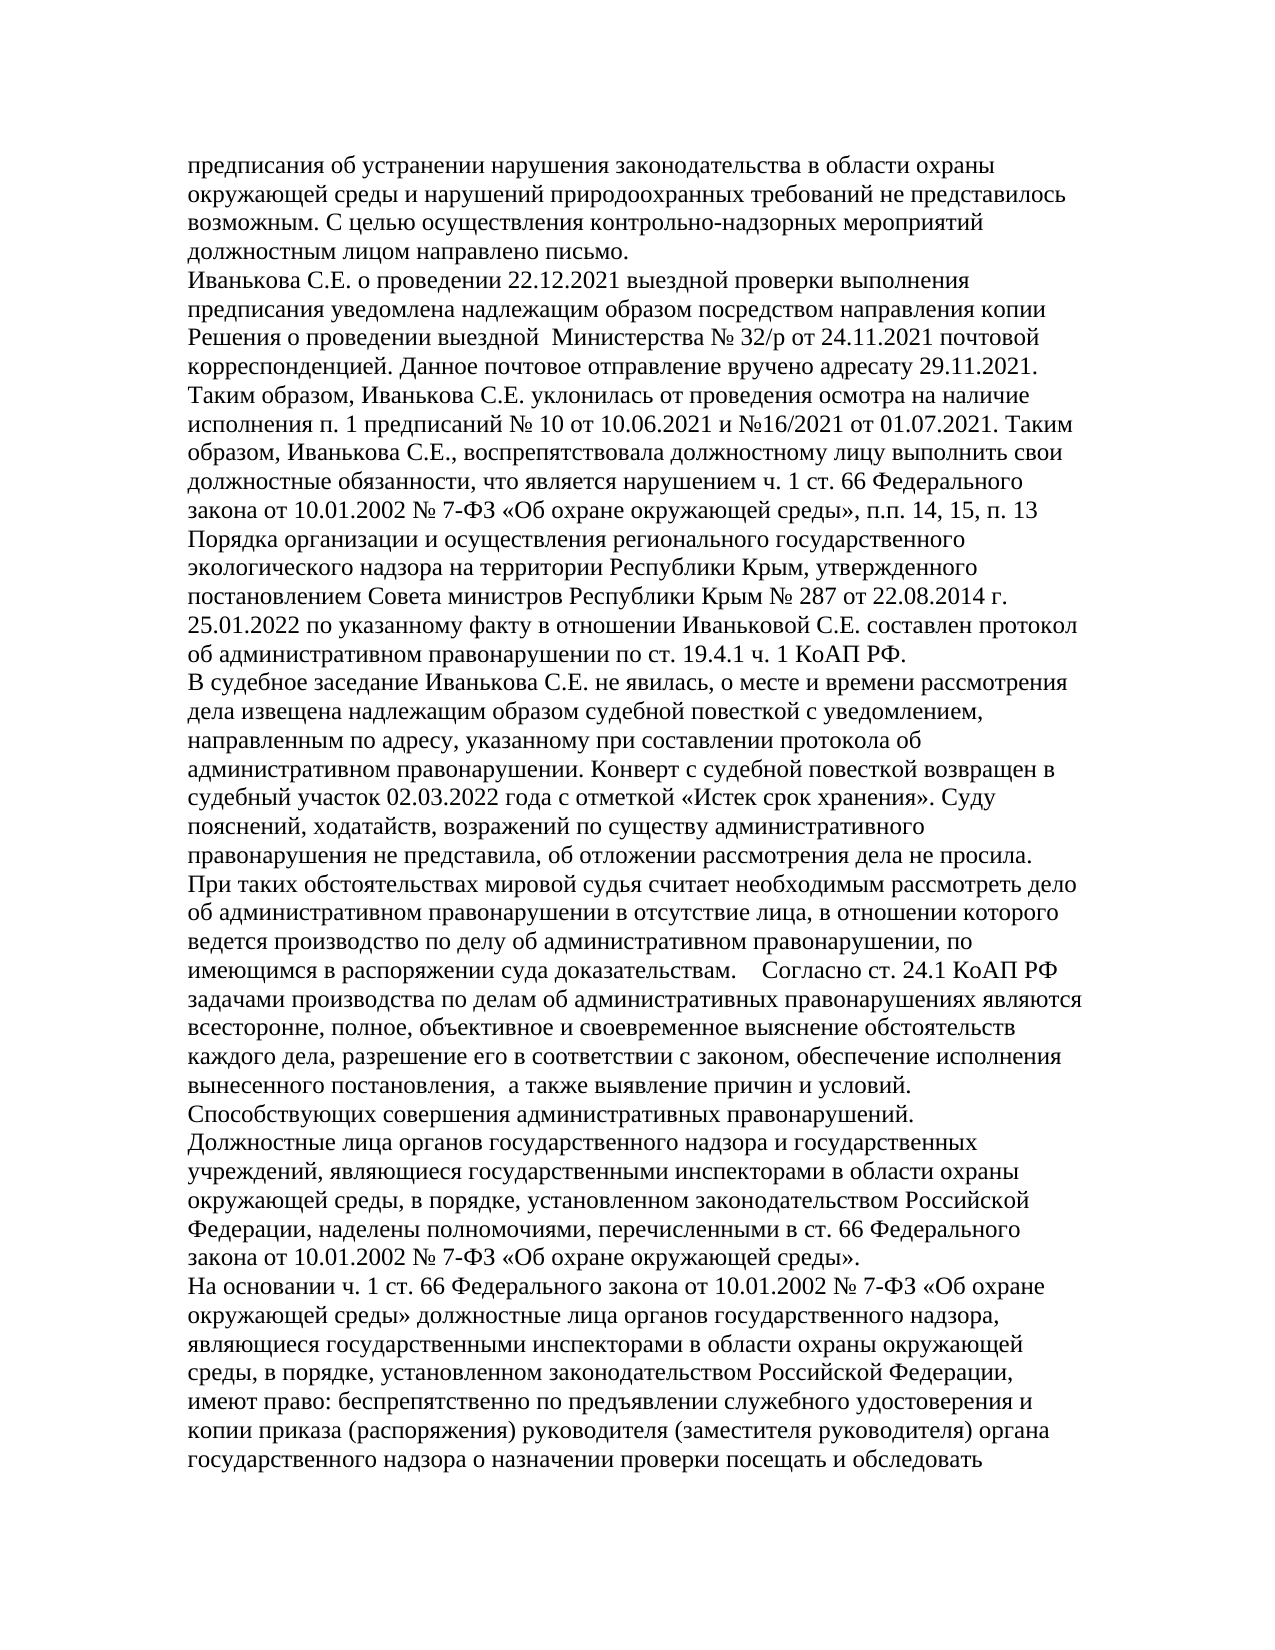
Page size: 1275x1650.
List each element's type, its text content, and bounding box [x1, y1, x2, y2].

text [187, 150, 1087, 265]
text При таких обстоятельствах мировой судья считает необходимым рассмотреть дело об административном правонарушении в отсутствие лица, в отношении которого ведется производство по делу об административном правонарушении, по имеющимся в распоряжении суда доказательствам. Согласно ст. 24.1 КоАП РФ задачами производства по делам об административных правонарушениях являются всесторонне, полное, объективное и своевременное выяснение обстоятельств каждого дела, разрешение его в соответствии с законом, обеспечение исполнения вынесенного постановления, а также выявление причин и условий. Способствующих совершения административных правонарушений. [187, 869, 1087, 1127]
text Иванькова С.Е. о проведении 22.12.2021 выездной проверки выполнения предписания уведомлена надлежащим образом посредством направления копии Решения о проведении выездной Министерства № 32/р от 24.11.2021 почтовой корреспонденцией. Данное почтовое отправление вручено адресату 29.11.2021. [187, 265, 1087, 380]
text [187, 1271, 1087, 1472]
text Должностные лица органов государственного надзора и государственных учреждений, являющиеся государственными инспекторами в области охраны окружающей среды, в порядке, установленном законодательством Российской Федерации, наделены полномочиями, перечисленными в ст. 66 Федерального закона от 10.01.2002 № 7-ФЗ «Об охране окружающей среды». [187, 1127, 1087, 1271]
text 25.01.2022 по указанному факту в отношении Иваньковой С.Е. составлен протокол об административном правонарушении по ст. 19.4.1 ч. 1 КоАП РФ. [187, 610, 1087, 667]
text В судебное заседание Иванькова С.Е. не явилась, о месте и времени рассмотрения дела извещена надлежащим образом судебной повесткой с уведомлением, направленным по адресу, указанному при составлении протокола об административном правонарушении. Конверт с судебной повесткой возвращен в судебный участок 02.03.2022 года с отметкой «Истек срок хранения». Суду пояснений, ходатайств, возражений по существу административного правонарушения не представила, об отложении рассмотрения дела не просила. [187, 667, 1087, 869]
text Таким образом, Иванькова С.Е. уклонилась от проведения осмотра на наличие исполнения п. 1 предписаний № 10 от 10.06.2021 и №16/2021 от 01.07.2021. Таким образом, Иванькова С.Е., воспрепятствовала должностному лицу выполнить свои должностные обязанности, что является нарушением ч. 1 ст. 66 Федерального закона от 10.01.2002 № 7-ФЗ «Об охране окружающей среды», п.п. 14, 15, п. 13 Порядка организации и осуществления регионального государственного экологического надзора на территории Республики Крым, утвержденного постановлением Совета министров Республики Крым № 287 от 22.08.2014 г. [187, 380, 1087, 610]
